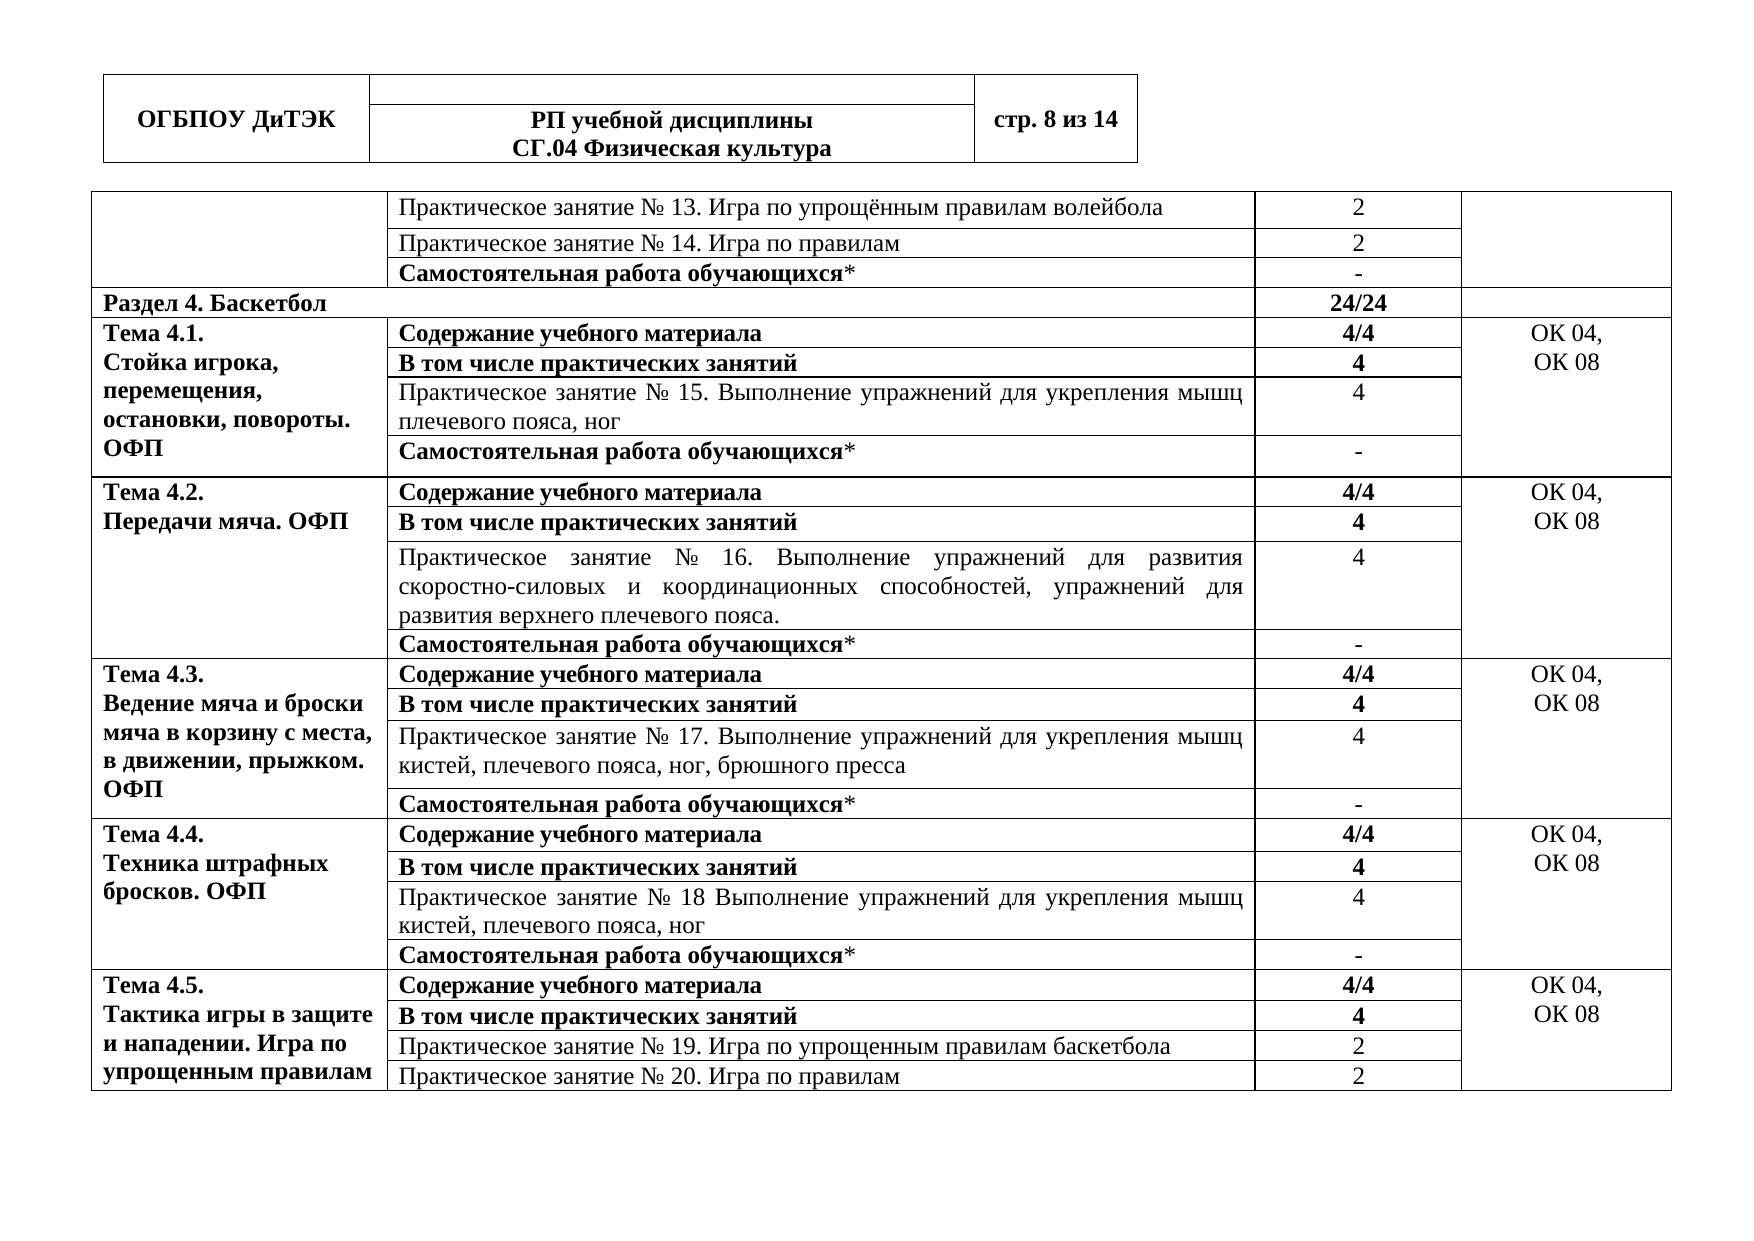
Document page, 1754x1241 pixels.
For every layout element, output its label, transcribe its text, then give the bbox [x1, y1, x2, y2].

table_cell 2 [1256, 1031, 1461, 1060]
table_cell Практическое занятие № 14. Игра по правилам [388, 229, 1254, 257]
table_cell 4/4 [1256, 659, 1461, 688]
table_cell Раздел 4. Баскетбол [92, 288, 1254, 317]
table_cell Самостоятельная работа обучающихся* [388, 630, 1254, 658]
table_cell 4 [1256, 852, 1461, 881]
table_cell В том числе практических занятий [388, 507, 1254, 541]
table_cell Содержание учебного материала [388, 318, 1254, 347]
table_cell ОК 04, ОК 08 [1462, 478, 1671, 658]
table_cell 4 [1256, 689, 1461, 720]
table_cell - [1256, 630, 1461, 658]
table_cell ОК 04, ОК 08 [1462, 970, 1671, 1090]
table_cell - [1256, 258, 1461, 287]
table_cell 2 [1256, 192, 1461, 227]
table_cell Практическое занятие № 16. Выполнение упражнений для развития скоростно-силовых и координационных способностей, упражнений для развития верхнего плечевого пояса. [388, 542, 1254, 628]
table_cell 4 [1256, 542, 1461, 628]
table_cell Практическое занятие № 20. Игра по правилам [388, 1061, 1254, 1090]
table_cell Содержание учебного материала [388, 659, 1254, 688]
table_cell В том числе практических занятий [388, 852, 1254, 881]
table_cell В том числе практических занятий [388, 348, 1254, 376]
table_cell Практическое занятие № 15. Выполнение упражнений для укрепления мышц плечевого пояса, ног [388, 378, 1254, 435]
table_cell Практическое занятие № 19. Игра по упрощенным правилам баскетбола [388, 1031, 1254, 1060]
table_cell Самостоятельная работа обучающихся* [388, 940, 1254, 969]
table_cell Тема 4.4. Техника штрафных бросков. ОФП [92, 819, 387, 969]
table_cell Самостоятельная работа обучающихся* [388, 258, 1254, 287]
table_cell 4/4 [1256, 819, 1461, 851]
table_cell ОК 04, ОК 08 [1462, 318, 1671, 476]
table_cell 2 [1256, 1061, 1461, 1090]
table_cell Практическое занятие № 17. Выполнение упражнений для укрепления мышц кистей, плечевого пояса, ног, брюшного пресса [388, 721, 1254, 788]
table_cell 4/4 [1256, 970, 1461, 1000]
table_cell 24/24 [1256, 288, 1461, 317]
table_cell - [1256, 789, 1461, 818]
table_cell 4 [1256, 721, 1461, 788]
table_cell Тема 4.1. Стойка игрока, перемещения, остановки, повороты. ОФП [92, 318, 387, 476]
table_cell [1462, 288, 1671, 317]
table_cell 4 [1256, 1001, 1461, 1030]
table_cell Самостоятельная работа обучающихся* [388, 436, 1254, 476]
table_cell Практическое занятие № 18 Выполнение упражнений для укрепления мышц кистей, плечевого пояса, ног [388, 882, 1254, 939]
table_cell Содержание учебного материала [388, 478, 1254, 506]
table_cell 4 [1256, 378, 1461, 435]
table_cell Содержание учебного материала [388, 819, 1254, 851]
table_cell ОК 04, ОК 08 [1462, 819, 1671, 969]
table_cell 2 [1256, 229, 1461, 257]
table_cell 4/4 [1256, 318, 1461, 347]
table_cell 4 [1256, 507, 1461, 541]
table_cell 4/4 [1256, 478, 1461, 506]
table_cell Самостоятельная работа обучающихся* [388, 789, 1254, 818]
table_cell Тема 4.5. Тактика игры в защите и нападении. Игра по упрощенным правилам баскетбола. Игра по правилам [92, 970, 387, 1090]
table_cell В том числе практических занятий [388, 1001, 1254, 1030]
table_cell - [1256, 940, 1461, 969]
table_cell - [1256, 436, 1461, 476]
table_cell Практическое занятие № 13. Игра по упрощённым правилам волейбола [388, 192, 1254, 227]
table_cell В том числе практических занятий [388, 689, 1254, 720]
table_cell 4 [1256, 348, 1461, 376]
table_cell 4 [1256, 882, 1461, 939]
table_cell Тема 4.3. Ведение мяча и броски мяча в корзину с места, в движении, прыжком. ОФП [92, 659, 387, 818]
table_cell Тема 4.2. Передачи мяча. ОФП [92, 478, 387, 658]
table_cell Содержание учебного материала [388, 970, 1254, 1000]
table_cell ОК 04, ОК 08 [1462, 659, 1671, 818]
